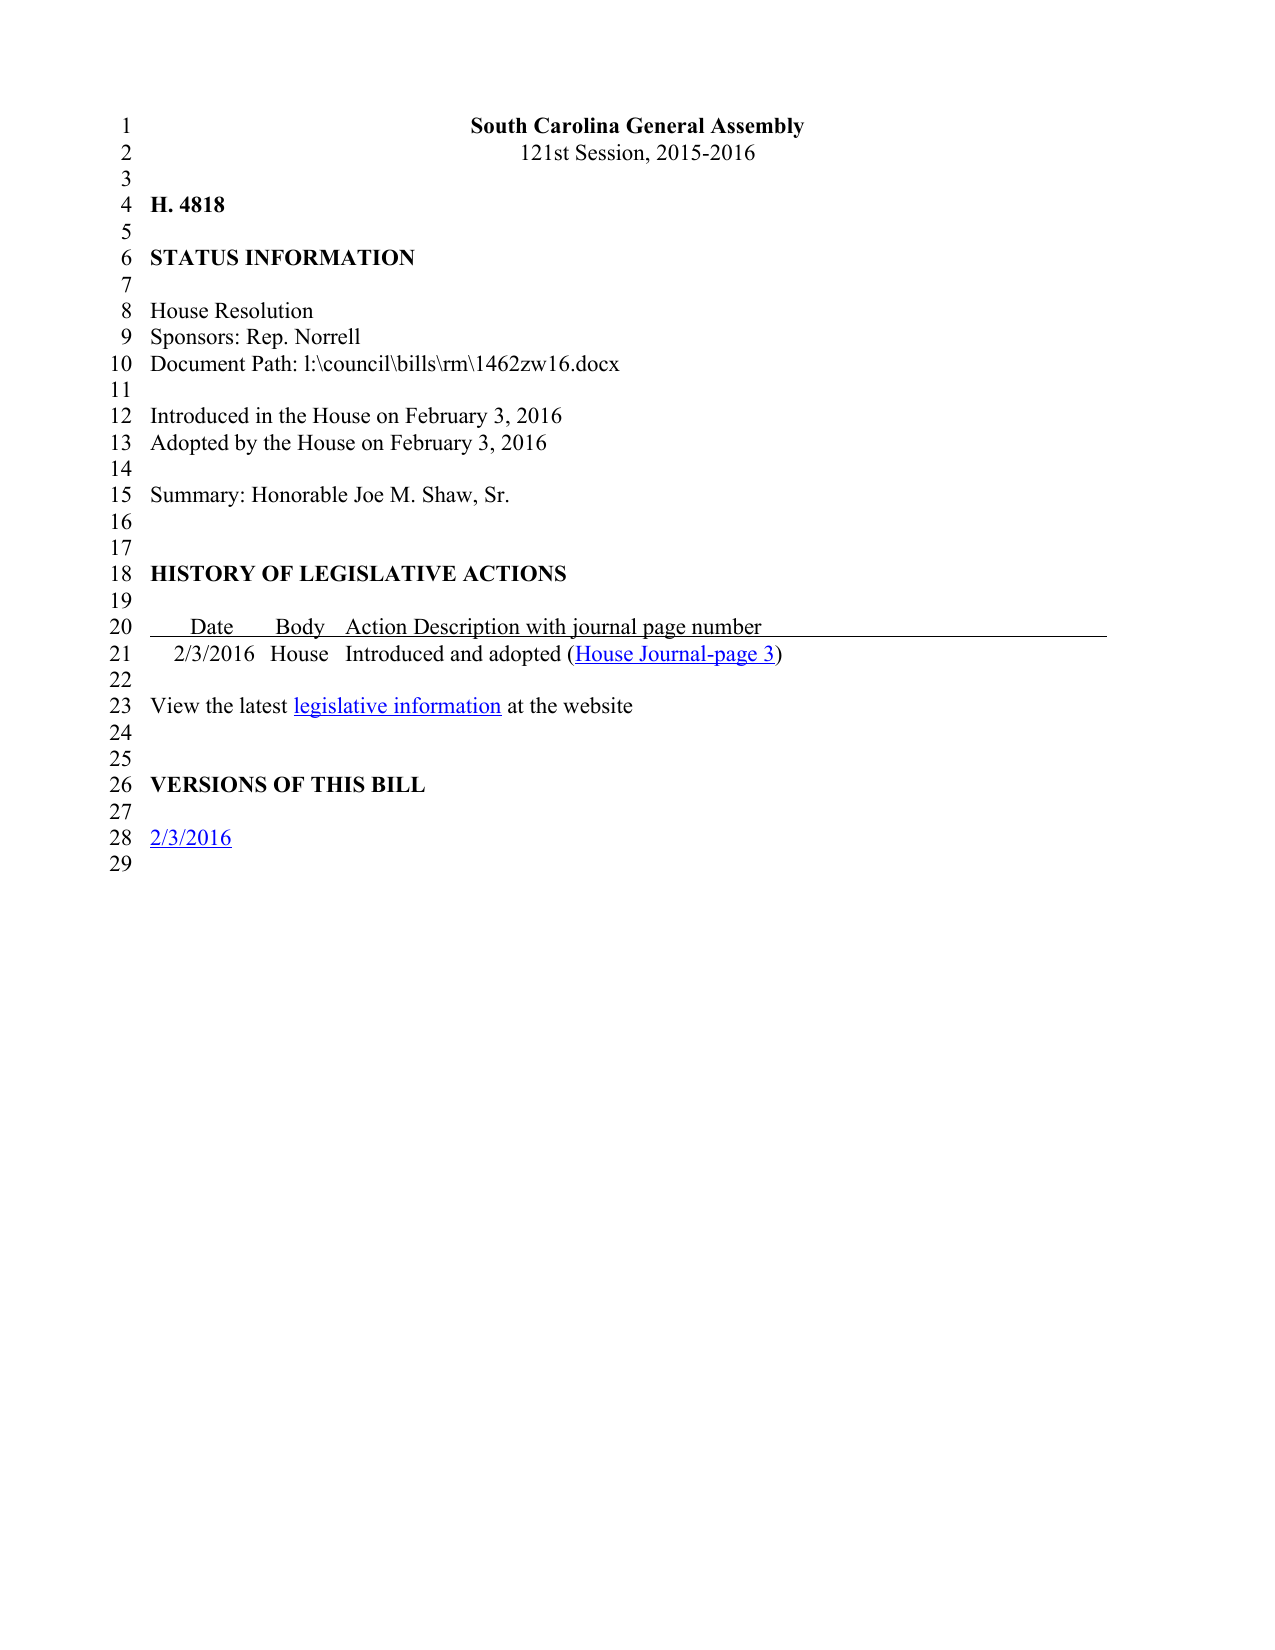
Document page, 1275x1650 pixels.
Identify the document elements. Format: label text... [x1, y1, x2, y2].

text South Carolina General Assembly [150, 112, 1125, 139]
text Date Body Action Description with journal page number [150, 613, 1125, 639]
text H. 4818 [150, 192, 1125, 218]
text HISTORY OF LEGISLATIVE ACTIONS [150, 561, 1125, 587]
text Adopted by the House on February 3, 2016 [150, 429, 1125, 455]
text House Resolution [150, 297, 1125, 323]
text 2/3/2016 [150, 824, 1125, 850]
text Summary: Honorable Joe M. Shaw, Sr. [150, 481, 1125, 508]
text View the latest legislative information at the website [150, 692, 1125, 719]
text Document Path: l:\council\bills\rm\1462zw16.docx [150, 350, 1125, 376]
text VERSIONS OF THIS BILL [150, 771, 1125, 798]
text Introduced in the House on February 3, 2016 [150, 402, 1125, 429]
text 2/3/2016 House Introduced and adopted (House Journal-page 3) [150, 639, 1125, 666]
text Sponsors: Rep. Norrell [150, 323, 1125, 350]
text 121st Session, 2015-2016 [150, 139, 1125, 165]
text STATUS INFORMATION [150, 244, 1125, 271]
